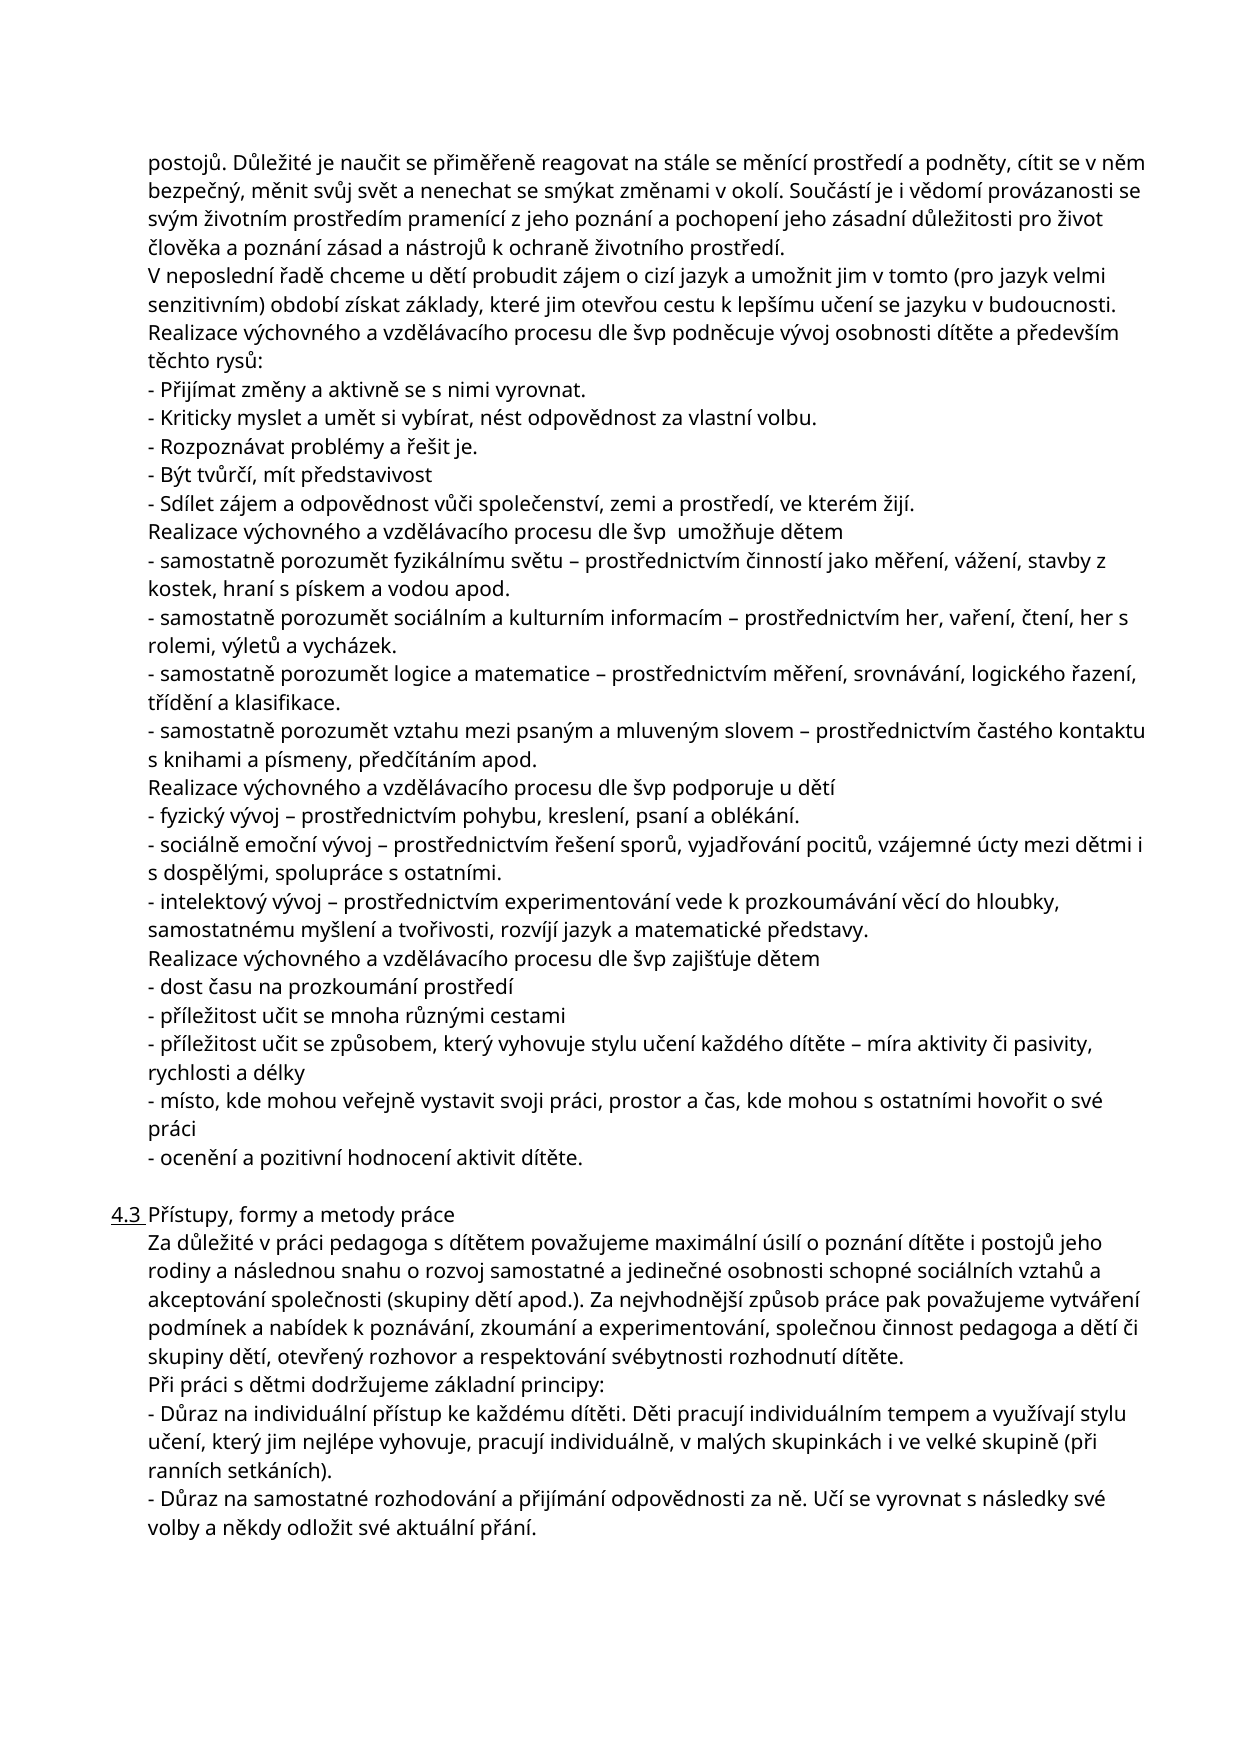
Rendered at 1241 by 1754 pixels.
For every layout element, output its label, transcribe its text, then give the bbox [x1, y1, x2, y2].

text - příležitost učit se způsobem, který vyhovuje stylu učení každého dítěte – míra aktivity či pasivity, rychlosti a délky [148, 1029, 1152, 1086]
text - fyzický vývoj – prostřednictvím pohybu, kreslení, psaní a oblékání. [148, 802, 1152, 830]
list Přístupy, formy a metody práce [111, 1200, 1152, 1228]
text Realizace výchovného a vzdělávacího procesu dle švp zajišťuje dětem [148, 944, 1152, 972]
text - Důraz na samostatné rozhodování a přijímání odpovědnosti za ně. Učí se vyrovnat s následky své volby a někdy odložit své aktuální přání. [148, 1484, 1152, 1541]
text - samostatně porozumět fyzikálnímu světu – prostřednictvím činností jako měření, vážení, stavby z kostek, hraní s pískem a vodou apod. [148, 546, 1152, 603]
text Realizace výchovného a vzdělávacího procesu dle švp umožňuje dětem [148, 517, 1152, 546]
text - Přijímat změny a aktivně se s nimi vyrovnat. [148, 375, 1152, 403]
text V neposlední řadě chceme u dětí probudit zájem o cizí jazyk a umožnit jim v tomto (pro jazyk velmi senzitivním) období získat základy, které jim otevřou cestu k lepšímu učení se jazyku v budoucnosti. [148, 261, 1152, 318]
text Za důležité v práci pedagoga s dítětem považujeme maximální úsilí o poznání dítěte i postojů jeho rodiny a následnou snahu o rozvoj samostatné a jedinečné osobnosti schopné sociálních vztahů a akceptování společnosti (skupiny dětí apod.). Za nejvhodnější způsob práce pak považujeme vytváření podmínek a nabídek k poznávání, zkoumání a experimentování, společnou činnost pedagoga a dětí či skupiny dětí, otevřený rozhovor a respektování svébytnosti rozhodnutí dítěte. [148, 1228, 1152, 1370]
text Realizace výchovného a vzdělávacího procesu dle švp podporuje u dětí [148, 773, 1152, 802]
text Realizace výchovného a vzdělávacího procesu dle švp podněcuje vývoj osobnosti dítěte a především těchto rysů: [148, 318, 1152, 375]
text - intelektový vývoj – prostřednictvím experimentování vede k prozkoumávání věcí do hloubky, samostatnému myšlení a tvořivosti, rozvíjí jazyk a matematické představy. [148, 887, 1152, 944]
text - samostatně porozumět logice a matematice – prostřednictvím měření, srovnávání, logického řazení, třídění a klasifikace. [148, 659, 1152, 716]
text Při práci s dětmi dodržujeme základní principy: [148, 1370, 1152, 1399]
text - ocenění a pozitivní hodnocení aktivit dítěte. [148, 1143, 1152, 1171]
text - místo, kde mohou veřejně vystavit svoji práci, prostor a čas, kde mohou s ostatními hovořit o své práci [148, 1086, 1152, 1143]
text - samostatně porozumět vztahu mezi psaným a mluveným slovem – prostřednictvím častého kontaktu s knihami a písmeny, předčítáním apod. [148, 716, 1152, 773]
text - Být tvůrčí, mít představivost [148, 460, 1152, 489]
text - sociálně emoční vývoj – prostřednictvím řešení sporů, vyjadřování pocitů, vzájemné úcty mezi dětmi i s dospělými, spolupráce s ostatními. [148, 830, 1152, 887]
text - příležitost učit se mnoha různými cestami [148, 1001, 1152, 1029]
text - Kriticky myslet a umět si vybírat, nést odpovědnost za vlastní volbu. [148, 403, 1152, 432]
text - Rozpoznávat problémy a řešit je. [148, 432, 1152, 460]
text - Důraz na individuální přístup ke každému dítěti. Děti pracují individuálním tempem a využívají stylu učení, který jim nejlépe vyhovuje, pracují individuálně, v malých skupinkách i ve velké skupině (při ranních setkáních). [148, 1399, 1152, 1484]
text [148, 148, 1152, 261]
text - samostatně porozumět sociálním a kulturním informacím – prostřednictvím her, vaření, čtení, her s rolemi, výletů a vycházek. [148, 603, 1152, 659]
text - Sdílet zájem a odpovědnost vůči společenství, zemi a prostředí, ve kterém žijí. [148, 489, 1152, 517]
text - dost času na prozkoumání prostředí [148, 972, 1152, 1001]
